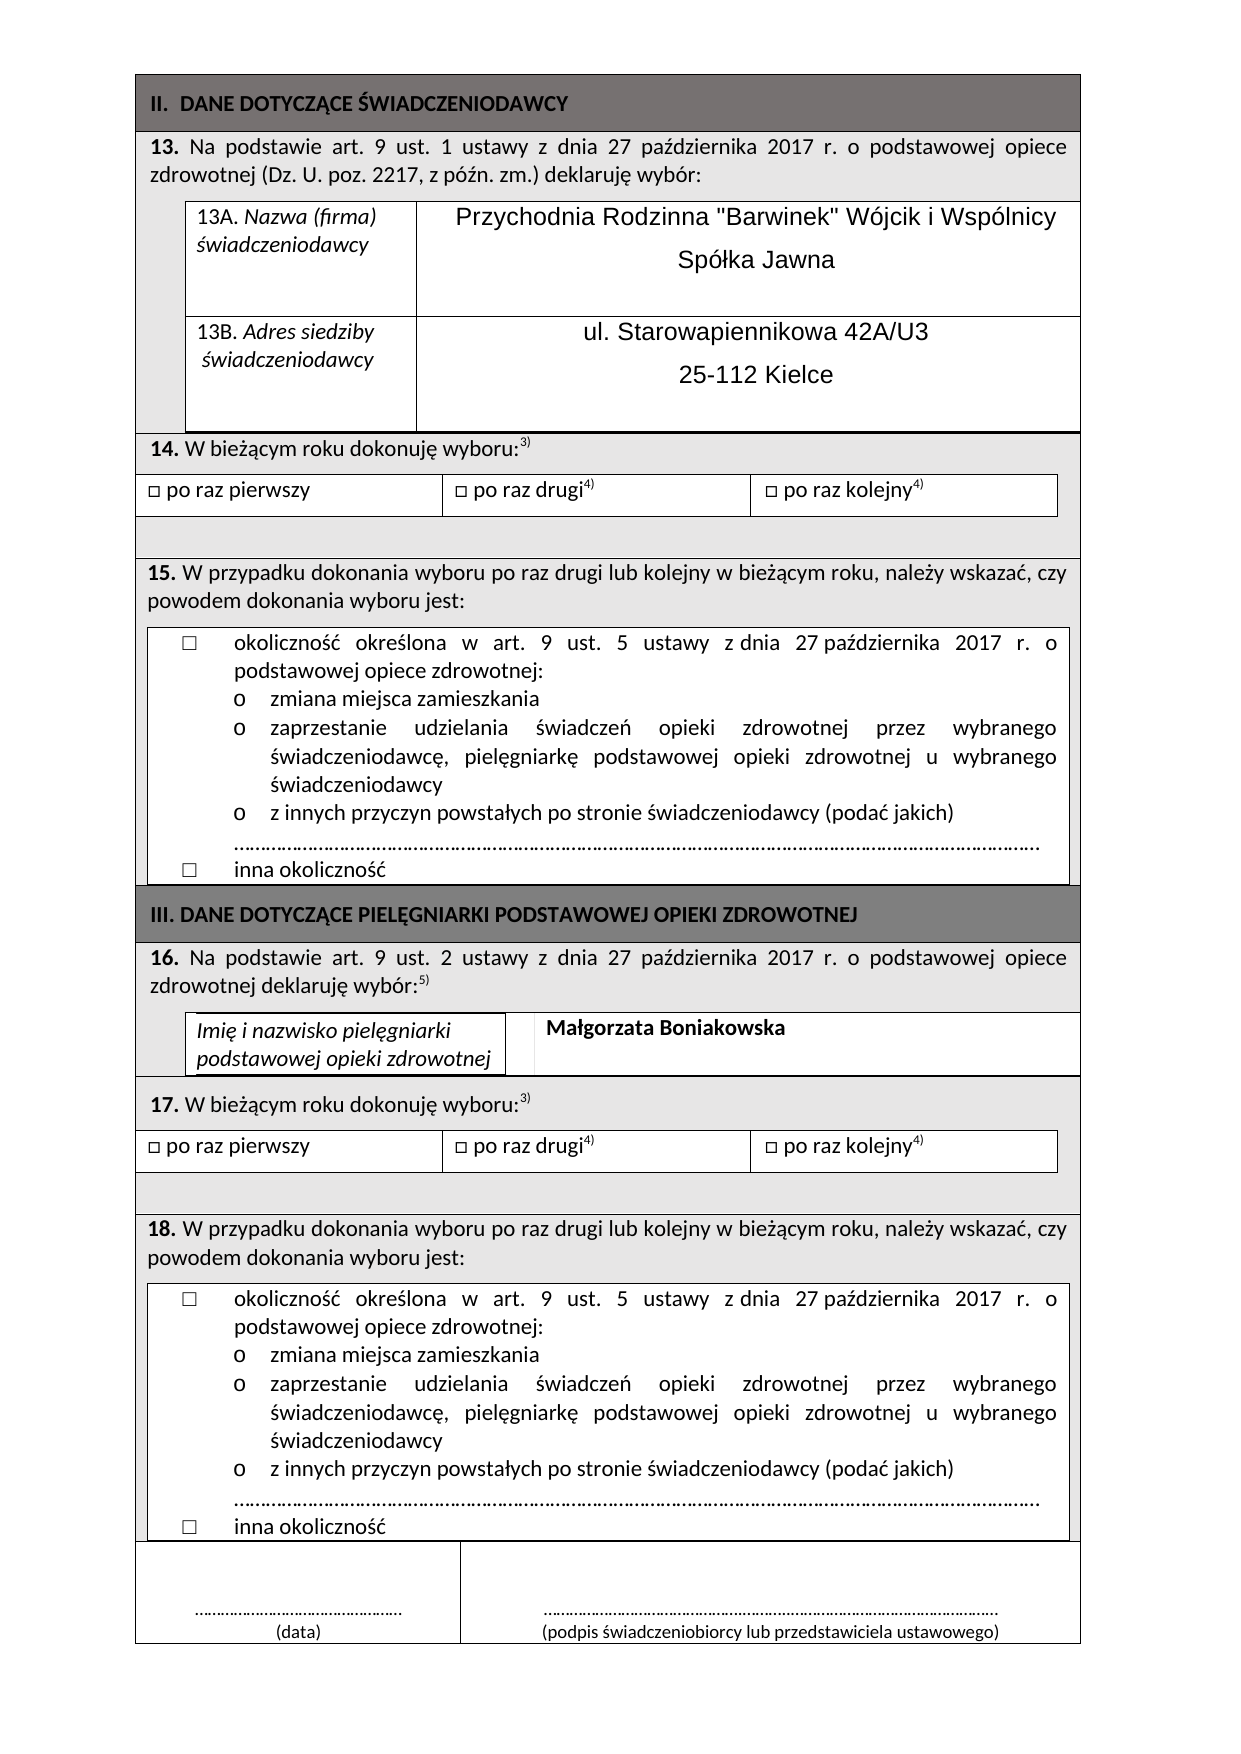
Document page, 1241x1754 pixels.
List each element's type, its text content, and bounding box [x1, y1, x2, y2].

table_cell 13. Na podstawie art. 9 ust. 1 ustawy z dnia 27 października 2017 r. o podstawowej opiece zdrowotnej (Dz. U. poz. 2217, z późn. zm.) deklaruję wybór: [136, 132, 1080, 433]
table_header DANE DOTYCZĄCE ŚWIADCZENIODAWCY [136, 75, 1080, 131]
table_cell 17. W bieżącym roku dokonuję wyboru:3) [136, 1077, 1080, 1213]
table_cell 14. W bieżącym roku dokonuję wyboru:3) [136, 434, 1080, 557]
table_cell ……………………………………….………..………………………………………… (podpis świadczeniobiorcy lub przedstawiciela ustawowego) [461, 1542, 1080, 1643]
table_cell 15. W przypadku dokonania wyboru po raz drugi lub kolejny w bieżącym roku, należy wskazać, czy powodem dokonania wyboru jest: [136, 559, 1080, 885]
table_cell DANE DOTYCZĄCE PIELĘGNIARKI PODSTAWOWEJ OPIEKI ZDROWOTNEJ [136, 886, 1080, 942]
table_cell 18. W przypadku dokonania wyboru po raz drugi lub kolejny w bieżącym roku, należy wskazać, czy powodem dokonania wyboru jest: [136, 1215, 1080, 1541]
table_cell ………………………………………… (data) [136, 1542, 460, 1643]
table_cell 16. Na podstawie art. 9 ust. 2 ustawy z dnia 27 października 2017 r. o podstawowej opiece zdrowotnej deklaruję wybór:5) [136, 943, 1080, 1076]
